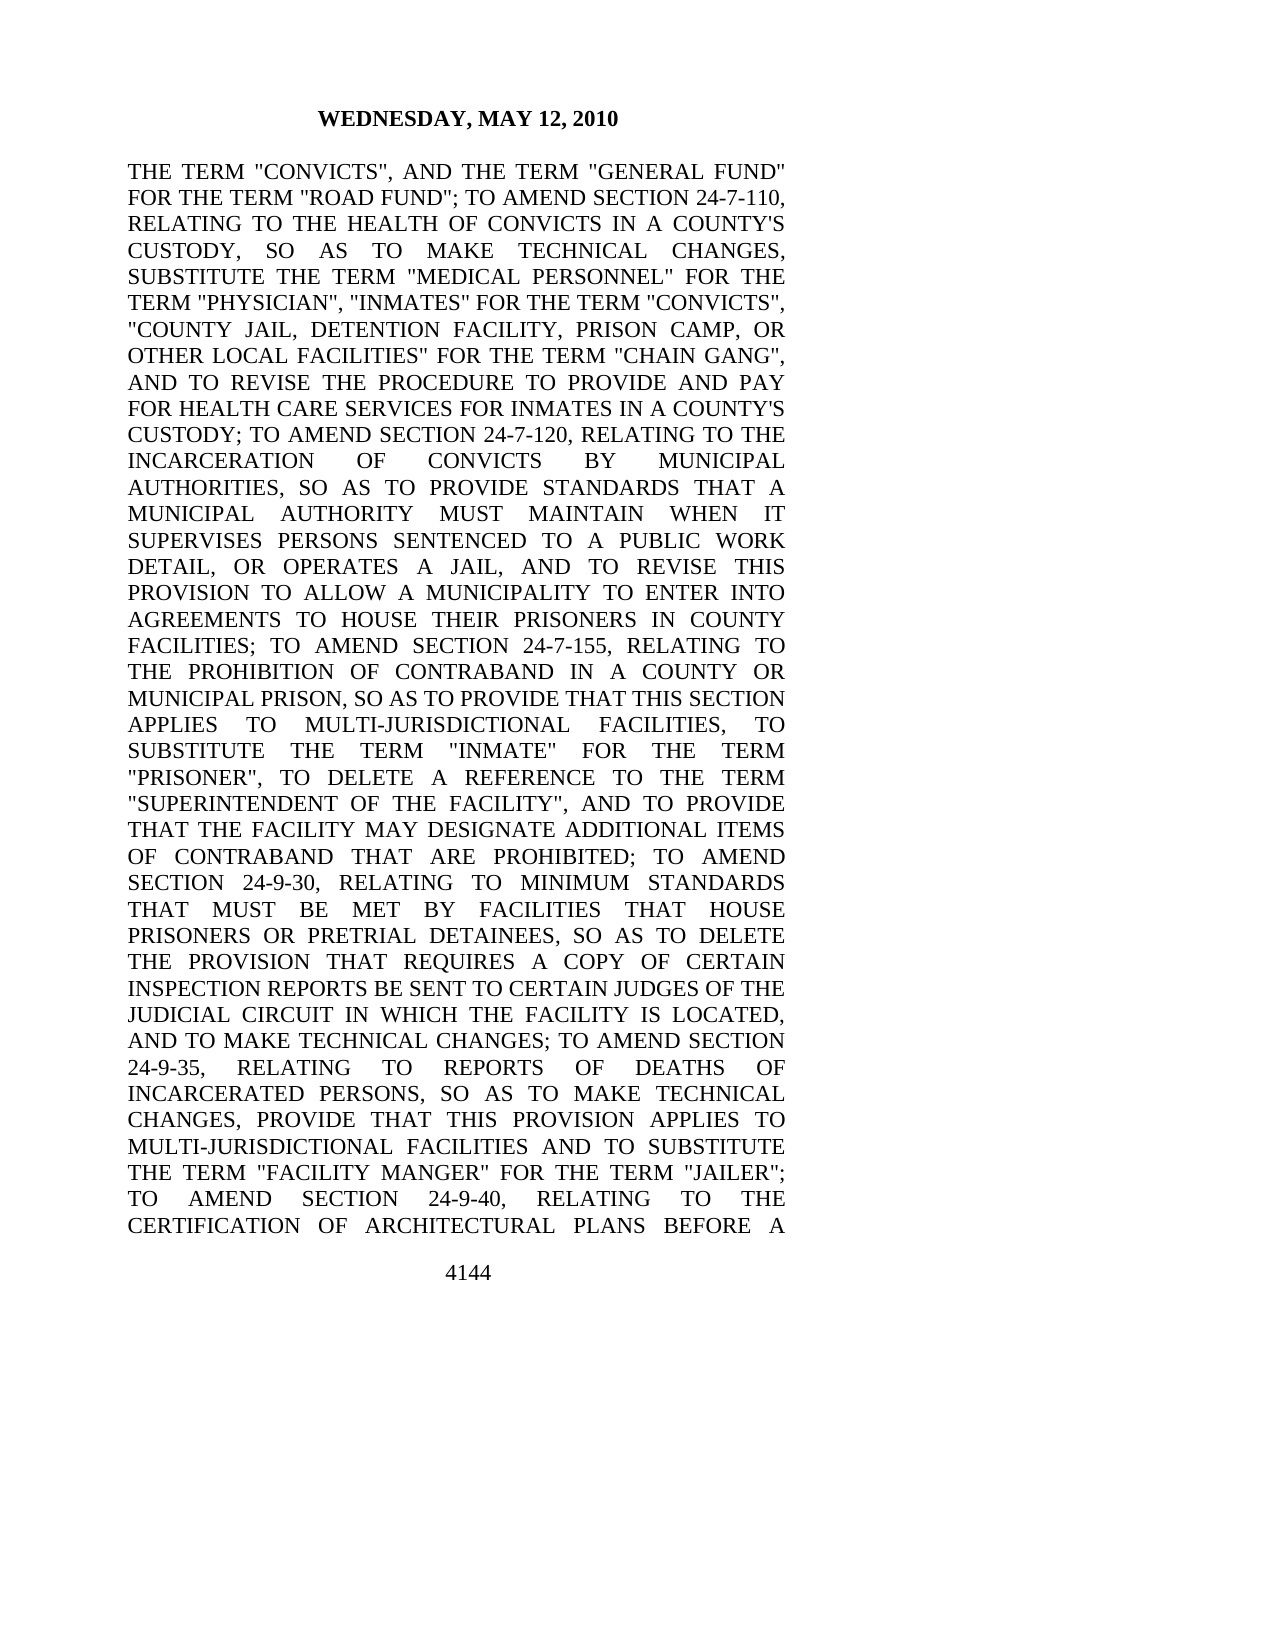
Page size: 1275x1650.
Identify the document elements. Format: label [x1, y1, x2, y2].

text [127, 158, 786, 1238]
